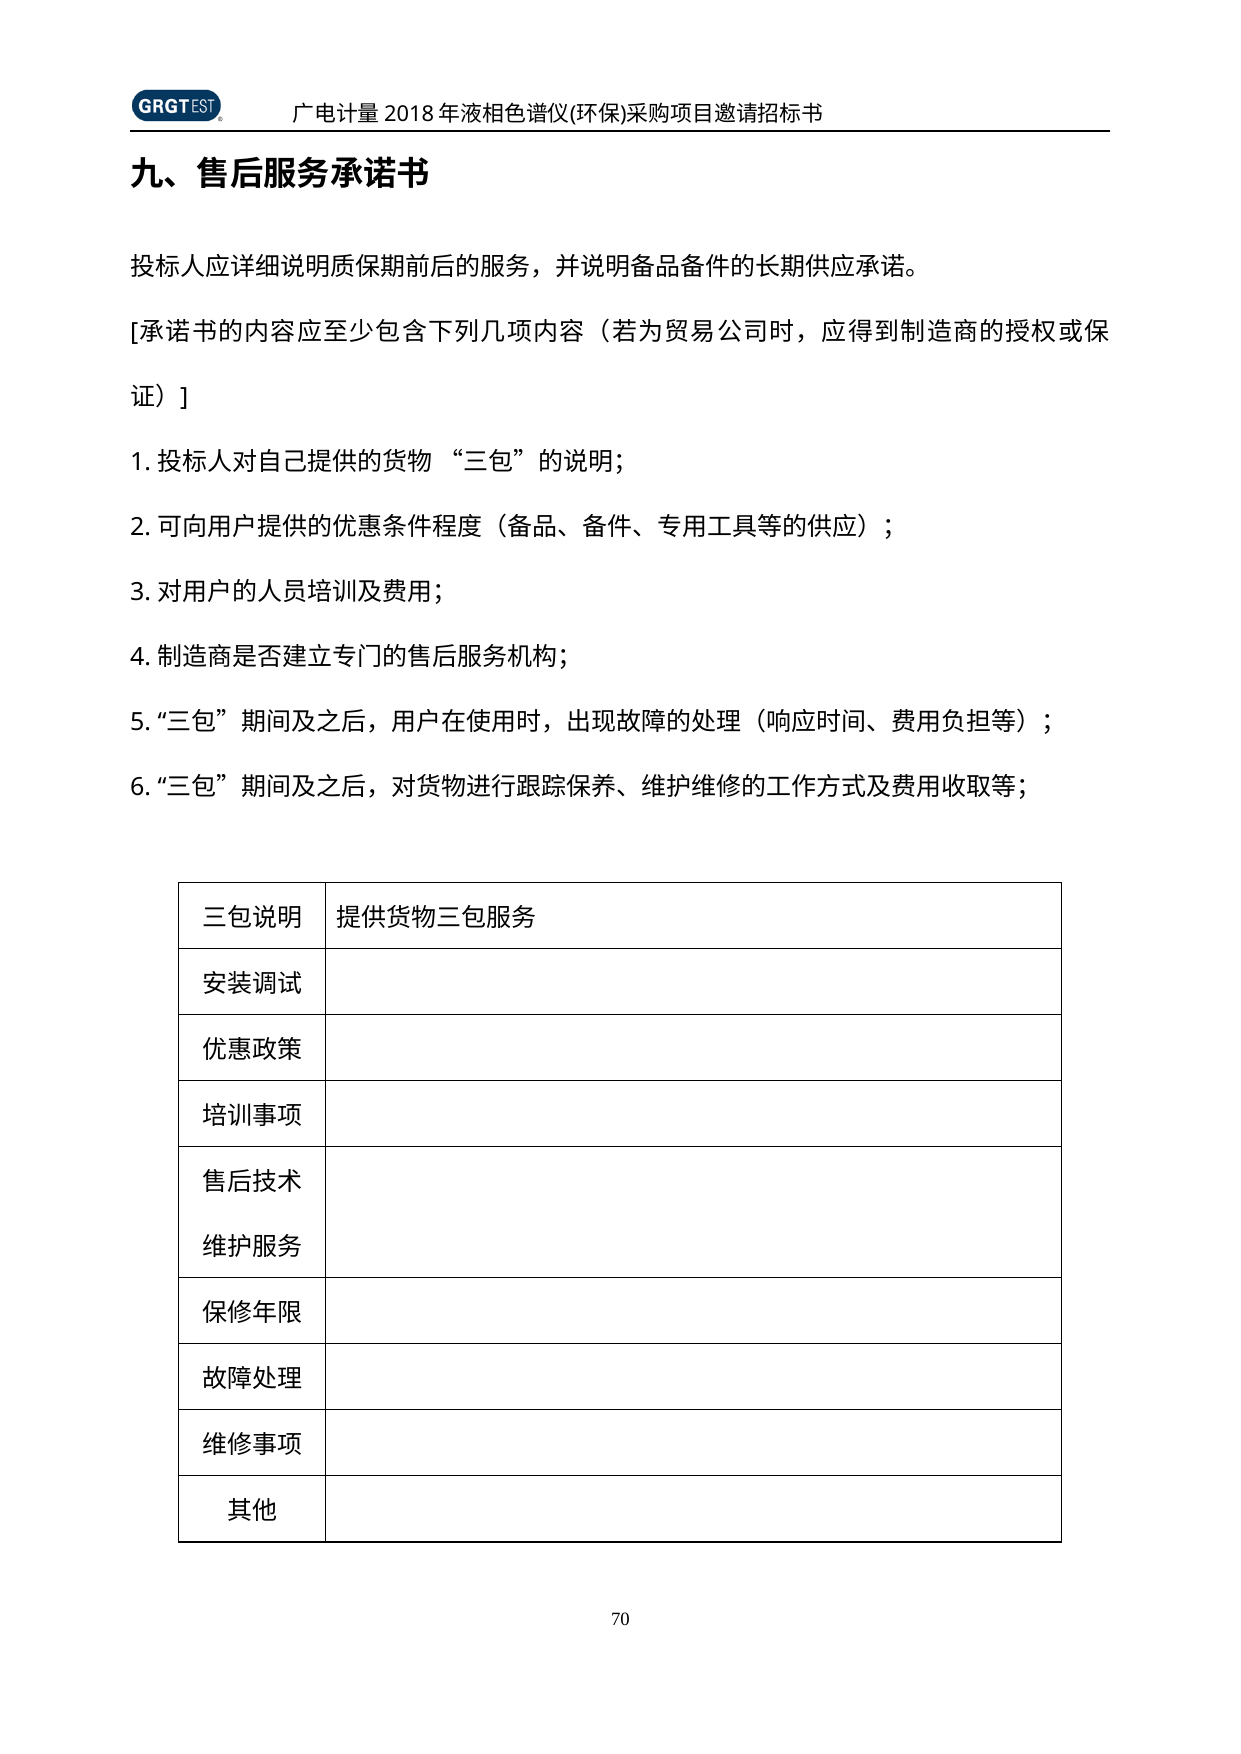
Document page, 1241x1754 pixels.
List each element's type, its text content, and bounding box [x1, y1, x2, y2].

table_cell 其他 [179, 1476, 325, 1541]
table_header 提供货物三包服务 [326, 883, 1061, 948]
table_cell 优惠政策 [179, 1015, 325, 1080]
table_cell 售后技术 维护服务 [179, 1147, 325, 1277]
text 投标人应详细说明质保期前后的服务，并说明备品备件的长期供应承诺。 [130, 232, 1110, 297]
table_cell [326, 1015, 1061, 1080]
text 5. “三包”期间及之后，用户在使用时，出现故障的处理（响应时间、费用负担等）； [130, 687, 1110, 752]
table_cell 保修年限 [179, 1278, 325, 1343]
table_header 三包说明 [179, 883, 325, 948]
table_cell 安装调试 [179, 949, 325, 1014]
text [承诺书的内容应至少包含下列几项内容（若为贸易公司时，应得到制造商的授权或保证）] [130, 297, 1110, 427]
table_cell 培训事项 [179, 1081, 325, 1146]
text 6. “三包”期间及之后，对货物进行跟踪保养、维护维修的工作方式及费用收取等； [130, 752, 1110, 817]
table_cell [326, 1410, 1061, 1475]
text 2. 可向用户提供的优惠条件程度（备品、备件、专用工具等的供应）； [130, 492, 1110, 557]
table_cell [326, 1344, 1061, 1409]
text 4. 制造商是否建立专门的售后服务机构； [130, 622, 1110, 687]
picture [129, 88, 224, 122]
text 3. 对用户的人员培训及费用； [130, 557, 1110, 622]
table_cell [326, 949, 1061, 1014]
subtitle 九、售后服务承诺书 [130, 138, 1110, 203]
table_cell [326, 1476, 1061, 1541]
text 1. 投标人对自己提供的货物 “三包”的说明； [130, 427, 1110, 492]
table_cell [326, 1278, 1061, 1343]
table_cell [326, 1081, 1061, 1146]
table_cell 维修事项 [179, 1410, 325, 1475]
table_cell 故障处理 [179, 1344, 325, 1409]
table_cell [326, 1147, 1061, 1277]
